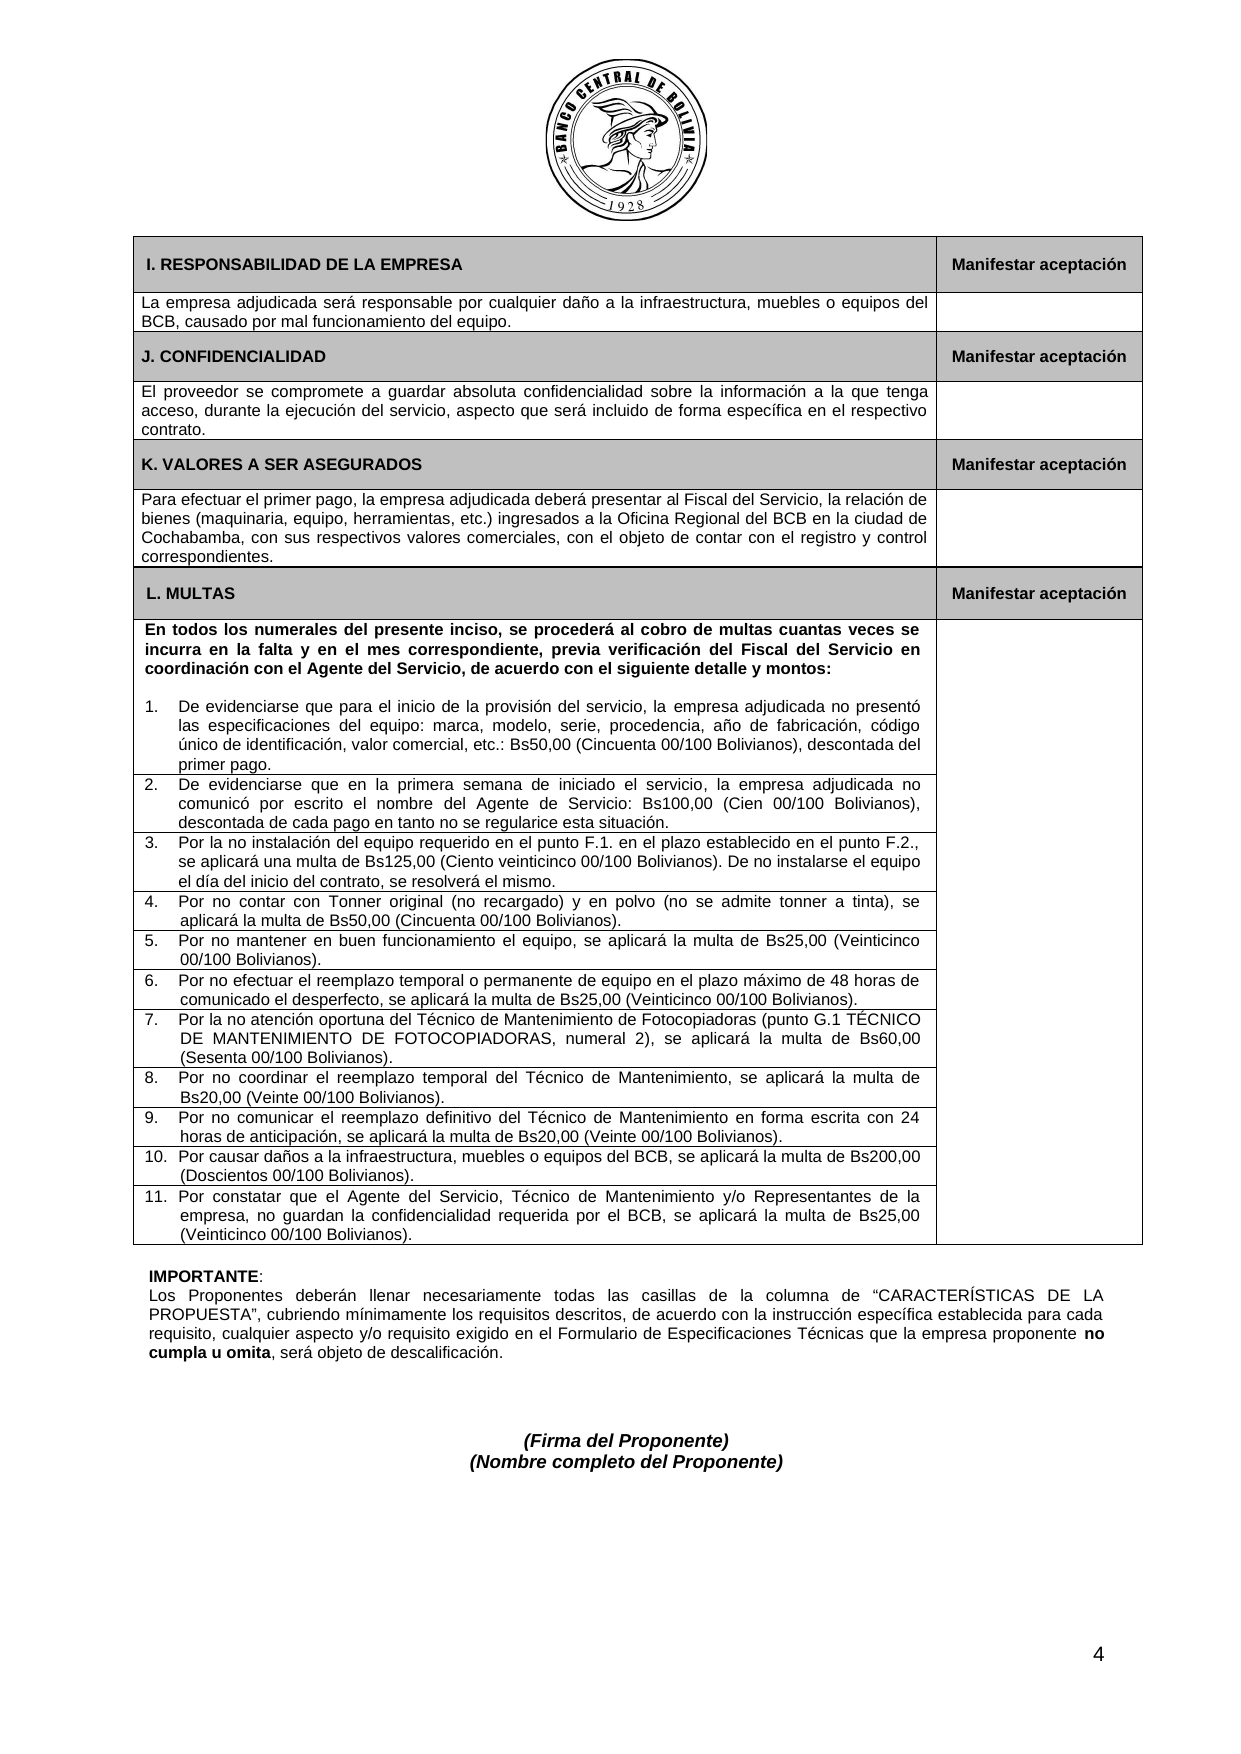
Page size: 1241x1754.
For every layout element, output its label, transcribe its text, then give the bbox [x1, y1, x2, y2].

text Los Proponentes deberán llenar necesariamente todas las casillas de la columna de “CARACTERÍSTICAS DE LA PROPUESTA”, cubriendo mínimamente los requisitos descritos, de acuerdo con la instrucción específica establecida para cada requisito, cualquier aspecto y/o requisito exigido en el Formulario de Especificaciones Técnicas que la empresa proponente no cumpla u omita, será objeto de descalificación. [148, 1286, 1104, 1362]
table_cell De evidenciarse que en la primera semana de iniciado el servicio, la empresa adjudicada no comunicó por escrito el nombre del Agente de Servicio: Bs100,00 (Cien 00/100 Bolivianos), descontada de cada pago en tanto no se regularice esta situación. [134, 775, 936, 832]
text (Firma del Proponente) [148, 1429, 1104, 1451]
table_cell J. CONFIDENCIALIDAD [134, 332, 936, 381]
table_cell Por no contar con Tonner original (no recargado) y en polvo (no se admite tonner a tinta), se aplicará la multa de Bs50,00 (Cincuenta 00/100 Bolivianos). [134, 892, 936, 930]
table_cell Por no efectuar el reemplazo temporal o permanente de equipo en el plazo máximo de 48 horas de comunicado el desperfecto, se aplicará la multa de Bs25,00 (Veinticinco 00/100 Bolivianos). [134, 970, 936, 1009]
table_cell La empresa adjudicada será responsable por cualquier daño a la infraestructura, muebles o equipos del BCB, causado por mal funcionamiento del equipo. [134, 293, 936, 331]
table_cell Manifestar aceptación [937, 332, 1142, 381]
table_cell [937, 293, 1142, 331]
table_cell I. RESPONSABILIDAD DE LA EMPRESA [134, 237, 936, 292]
table_cell [937, 620, 1142, 1244]
text IMPORTANTE: [148, 1267, 1102, 1286]
table_cell Por causar daños a la infraestructura, muebles o equipos del BCB, se aplicará la multa de Bs200,00 (Doscientos 00/100 Bolivianos). [134, 1147, 936, 1185]
table_cell En todos los numerales del presente inciso, se procederá al cobro de multas cuantas veces se incurra en la falta y en el mes correspondiente, previa verificación del Fiscal del Servicio en coordinación con el Agente del Servicio, de acuerdo con el siguiente detalle y montos: De evidenciarse que para el inicio de la provisión del servicio, la empresa adjudicada no presentó las especificaciones del equipo: marca, modelo, serie, procedencia, año de fabricación, código único de identificación, valor comercial, etc.: Bs50,00 (Cincuenta 00/100 Bolivianos), descontada del primer pago. [134, 620, 936, 773]
table_cell Manifestar aceptación [937, 568, 1142, 619]
table_cell L. MULTAS [134, 568, 936, 619]
table_cell Manifestar aceptación [937, 237, 1142, 292]
table_cell El proveedor se compromete a guardar absoluta confidencialidad sobre la información a la que tenga acceso, durante la ejecución del servicio, aspecto que será incluido de forma específica en el respectivo contrato. [134, 382, 936, 439]
table_cell Para efectuar el primer pago, la empresa adjudicada deberá presentar al Fiscal del Servicio, la relación de bienes (maquinaria, equipo, herramientas, etc.) ingresados a la Oficina Regional del BCB en la ciudad de Cochabamba, con sus respectivos valores comerciales, con el objeto de contar con el registro y control correspondientes. [134, 490, 936, 566]
table_cell Por la no instalación del equipo requerido en el punto F.1. en el plazo establecido en el punto F.2., se aplicará una multa de Bs125,00 (Ciento veinticinco 00/100 Bolivianos). De no instalarse el equipo el día del inicio del contrato, se resolverá el mismo. [134, 833, 936, 891]
text (Nombre completo del Proponente) [148, 1451, 1104, 1473]
table_cell [937, 490, 1142, 566]
table_cell Por la no atención oportuna del Técnico de Mantenimiento de Fotocopiadoras (punto G.1 TÉCNICO DE MANTENIMIENTO DE FOTOCOPIADORAS, numeral 2), se aplicará la multa de Bs60,00 (Sesenta 00/100 Bolivianos). [134, 1010, 936, 1067]
table_cell Por no mantener en buen funcionamiento el equipo, se aplicará la multa de Bs25,00 (Veinticinco 00/100 Bolivianos). [134, 931, 936, 969]
table_cell Manifestar aceptación [937, 440, 1142, 489]
table_cell [937, 382, 1142, 439]
table_cell Por constatar que el Agente del Servicio, Técnico de Mantenimiento y/o Representantes de la empresa, no guardan la confidencialidad requerida por el BCB, se aplicará la multa de Bs25,00 (Veinticinco 00/100 Bolivianos). [134, 1186, 936, 1244]
table_cell Por no coordinar el reemplazo temporal del Técnico de Mantenimiento, se aplicará la multa de Bs20,00 (Veinte 00/100 Bolivianos). [134, 1068, 936, 1107]
picture [545, 59, 708, 221]
table_cell Por no comunicar el reemplazo definitivo del Técnico de Mantenimiento en forma escrita con 24 horas de anticipación, se aplicará la multa de Bs20,00 (Veinte 00/100 Bolivianos). [134, 1108, 936, 1146]
table_cell K. VALORES A SER ASEGURADOS [134, 440, 936, 489]
